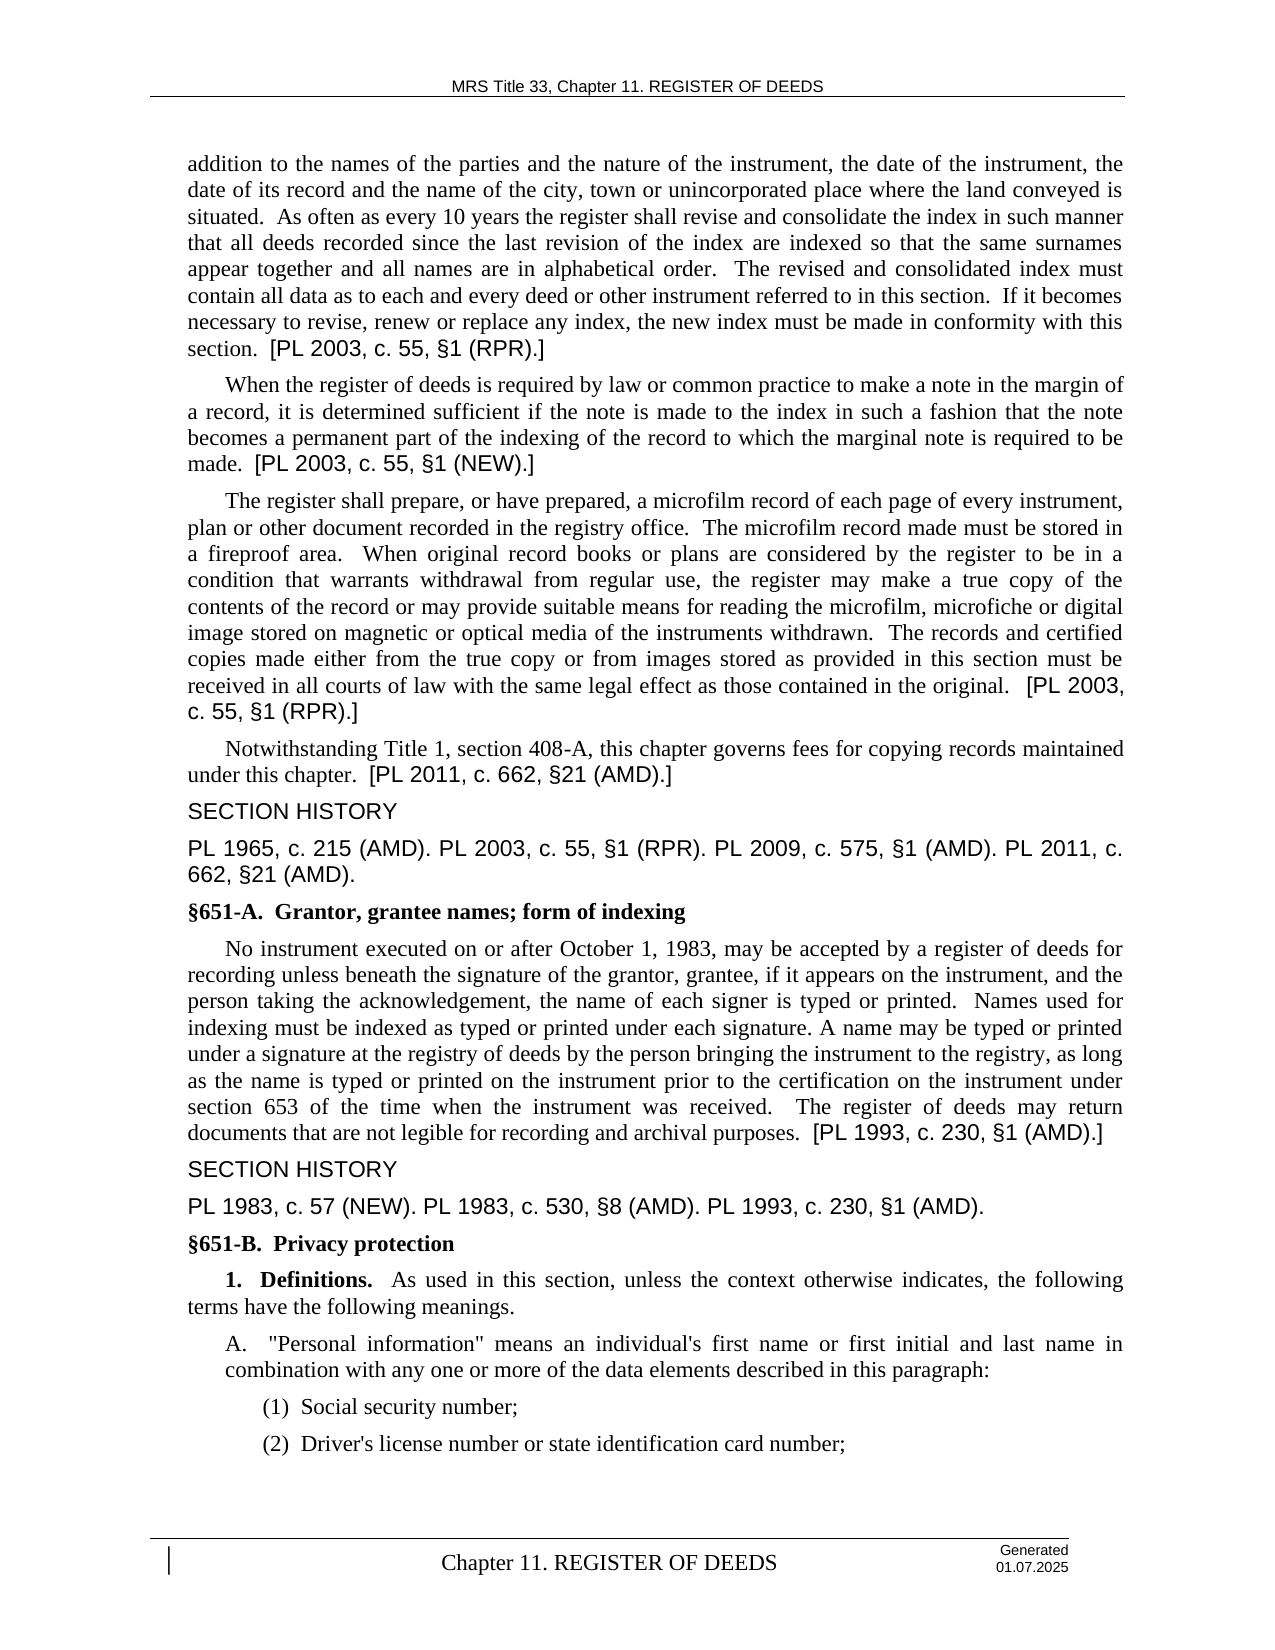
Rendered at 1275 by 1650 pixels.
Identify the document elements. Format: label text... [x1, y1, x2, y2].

text SECTION HISTORY [187, 1156, 1125, 1183]
text (2) Driver's license number or state identification card number; [262, 1429, 1125, 1456]
text §651-B. Privacy protection [187, 1230, 1125, 1256]
text When the register of deeds is required by law or common practice to make a note in the margin of a record, it is determined sufficient if the note is made to the index in such a fashion that the note becomes a permanent part of the indexing of the record to which the marginal note is required to be made. [PL 2003, c. 55, §1 (NEW).] [187, 371, 1125, 477]
text 1. Definitions. As used in this section, unless the context otherwise indicates, the following terms have the following meanings. [187, 1267, 1125, 1319]
text A. "Personal information" means an individual's first name or first initial and last name in combination with any one or more of the data elements described in this paragraph: [225, 1330, 1125, 1382]
text SECTION HISTORY [187, 798, 1125, 824]
text PL 1965, c. 215 (AMD). PL 2003, c. 55, §1 (RPR). PL 2009, c. 575, §1 (AMD). PL 2011, c. 662, §21 (AMD). [187, 835, 1125, 888]
text No instrument executed on or after October 1, 1983, may be accepted by a register of deeds for recording unless beneath the signature of the grantor, grantee, if it appears on the instrument, and the person taking the acknowledgement, the name of each signer is typed or printed. Names used for indexing must be indexed as typed or printed under each signature. A name may be typed or printed under a signature at the registry of deeds by the person bringing the instrument to the registry, as long as the name is typed or printed on the instrument prior to the certification on the instrument under section 653 of the time when the instrument was received. The register of deeds may return documents that are not legible for recording and archival purposes. [PL 1993, c. 230, §1 (AMD).] [187, 935, 1125, 1146]
text (1) Social security number; [262, 1393, 1125, 1419]
text The register shall prepare, or have prepared, a microfilm record of each page of every instrument, plan or other document recorded in the registry office. The microfilm record made must be stored in a fireproof area. When original record books or plans are considered by the register to be in a condition that warrants withdrawal from regular use, the register may make a true copy of the contents of the record or may provide suitable means for reading the microfilm, microfiche or digital image stored on magnetic or optical media of the instruments withdrawn. The records and certified copies made either from the true copy or from images stored as provided in this section must be received in all courts of law with the same legal effect as those contained in the original. [PL 2003, c. 55, §1 (RPR).] [187, 487, 1125, 724]
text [187, 150, 1125, 361]
text Notwithstanding Title 1, section 408‑A, this chapter governs fees for copying records maintained under this chapter. [PL 2011, c. 662, §21 (AMD).] [187, 735, 1125, 788]
text §651-A. Grantor, grantee names; form of indexing [187, 898, 1125, 924]
text PL 1983, c. 57 (NEW). PL 1983, c. 530, §8 (AMD). PL 1993, c. 230, §1 (AMD). [187, 1193, 1125, 1219]
